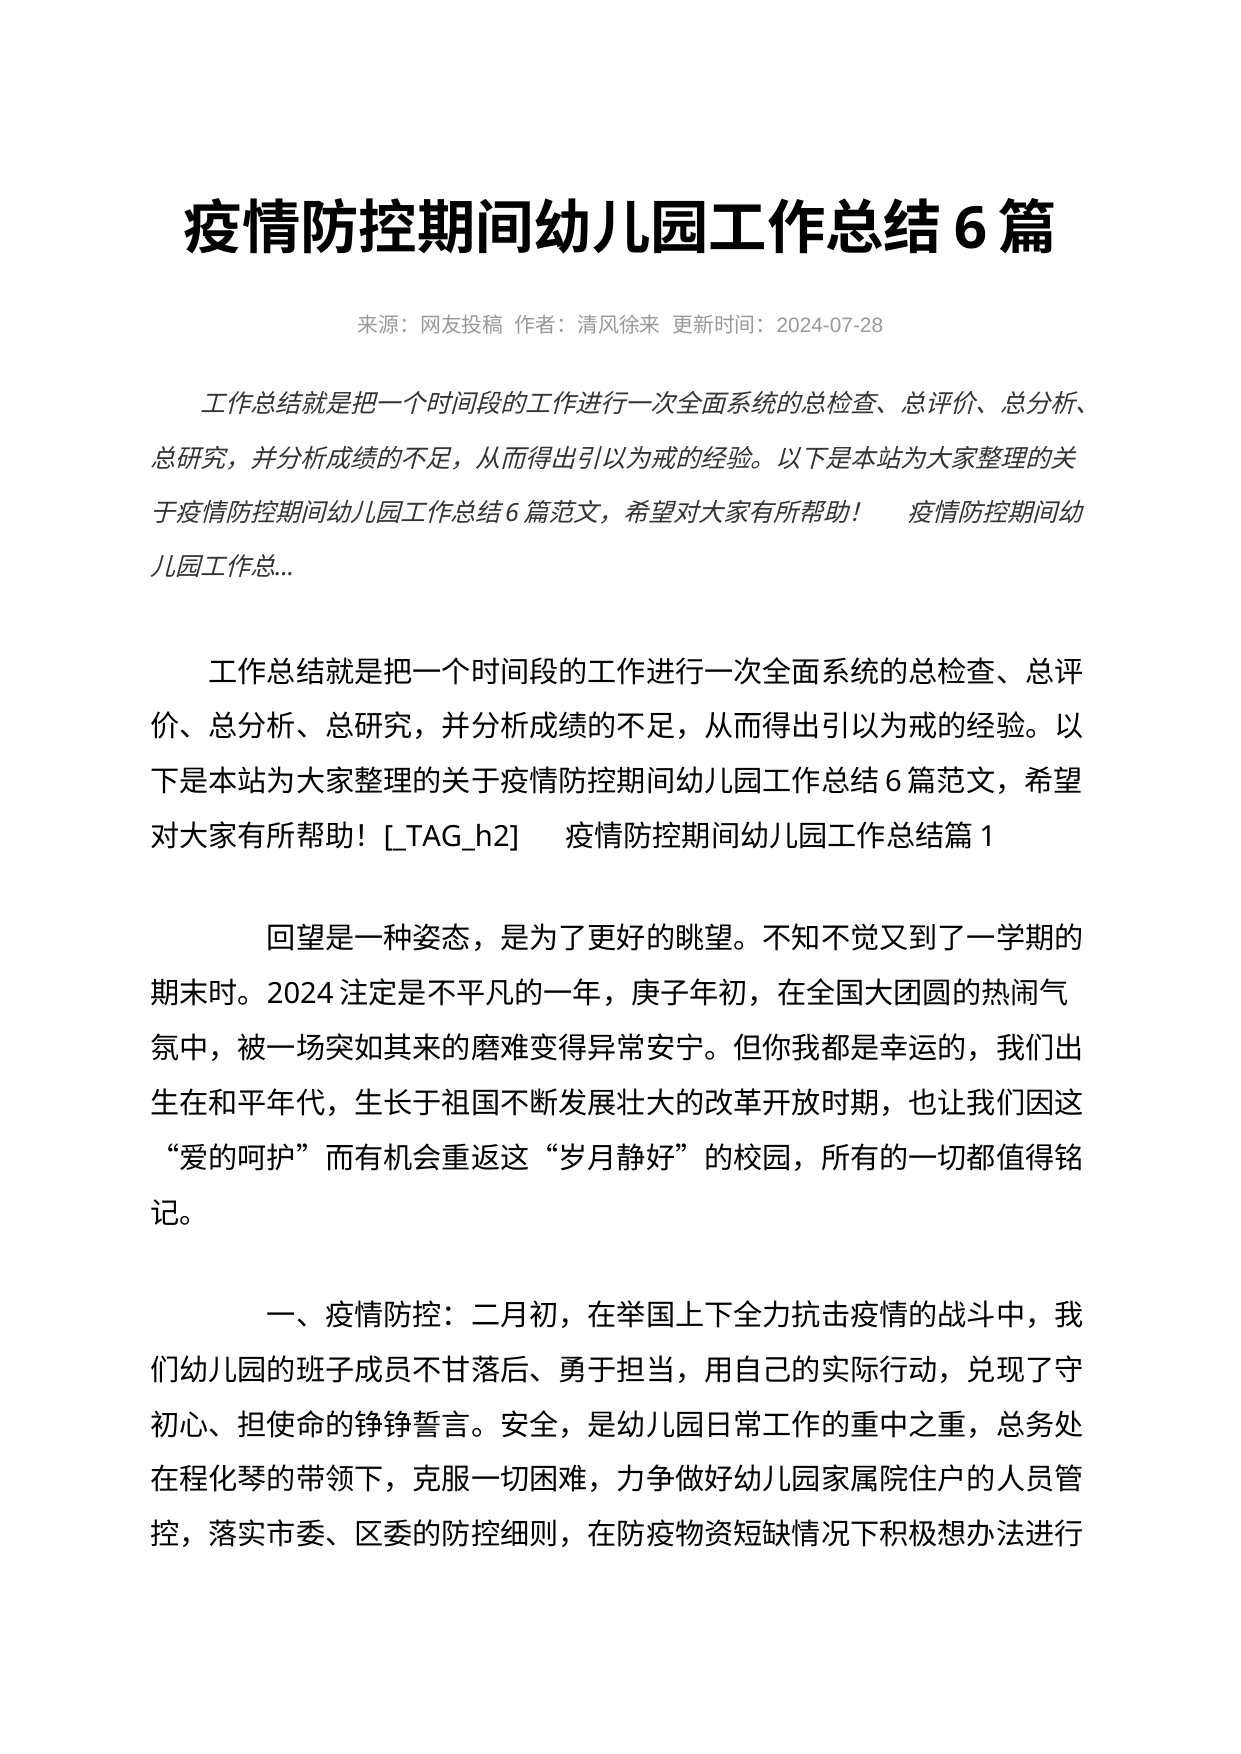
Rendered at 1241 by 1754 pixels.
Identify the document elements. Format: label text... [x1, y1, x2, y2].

text 工作总结就是把一个时间段的工作进行一次全面系统的总检查、总评价、总分析、总研究，并分析成绩的不足，从而得出引以为戒的经验。以下是本站为大家整理的关于疫情防控期间幼儿园工作总结6篇范文，希望对大家有所帮助！[_TAG_h2] 疫情防控期间幼儿园工作总结篇1 [150, 648, 1090, 855]
text 工作总结就是把一个时间段的工作进行一次全面系统的总检查、总评价、总分析、总研究，并分析成绩的不足，从而得出引以为戒的经验。以下是本站为大家整理的关于疫情防控期间幼儿园工作总结6篇范文，希望对大家有所帮助！ 疫情防控期间幼儿园工作总... [150, 384, 1090, 583]
subtitle 疫情防控期间幼儿园工作总结6篇 [150, 181, 1090, 266]
text 回望是一种姿态，是为了更好的眺望。不知不觉又到了一学期的期末时。2024注定是不平凡的一年，庚子年初，在全国大团圆的热闹气氛中，被一场突如其来的磨难变得异常安宁。但你我都是幸运的，我们出生在和平年代，生长于祖国不断发展壮大的改革开放时期，也让我们因这“爱的呵护”而有机会重返这“岁月静好”的校园，所有的一切都值得铭记。 [150, 915, 1090, 1232]
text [150, 1291, 1090, 1553]
text 来源：网友投稿 作者：清风徐来 更新时间：2024-07-28 [150, 313, 1090, 337]
